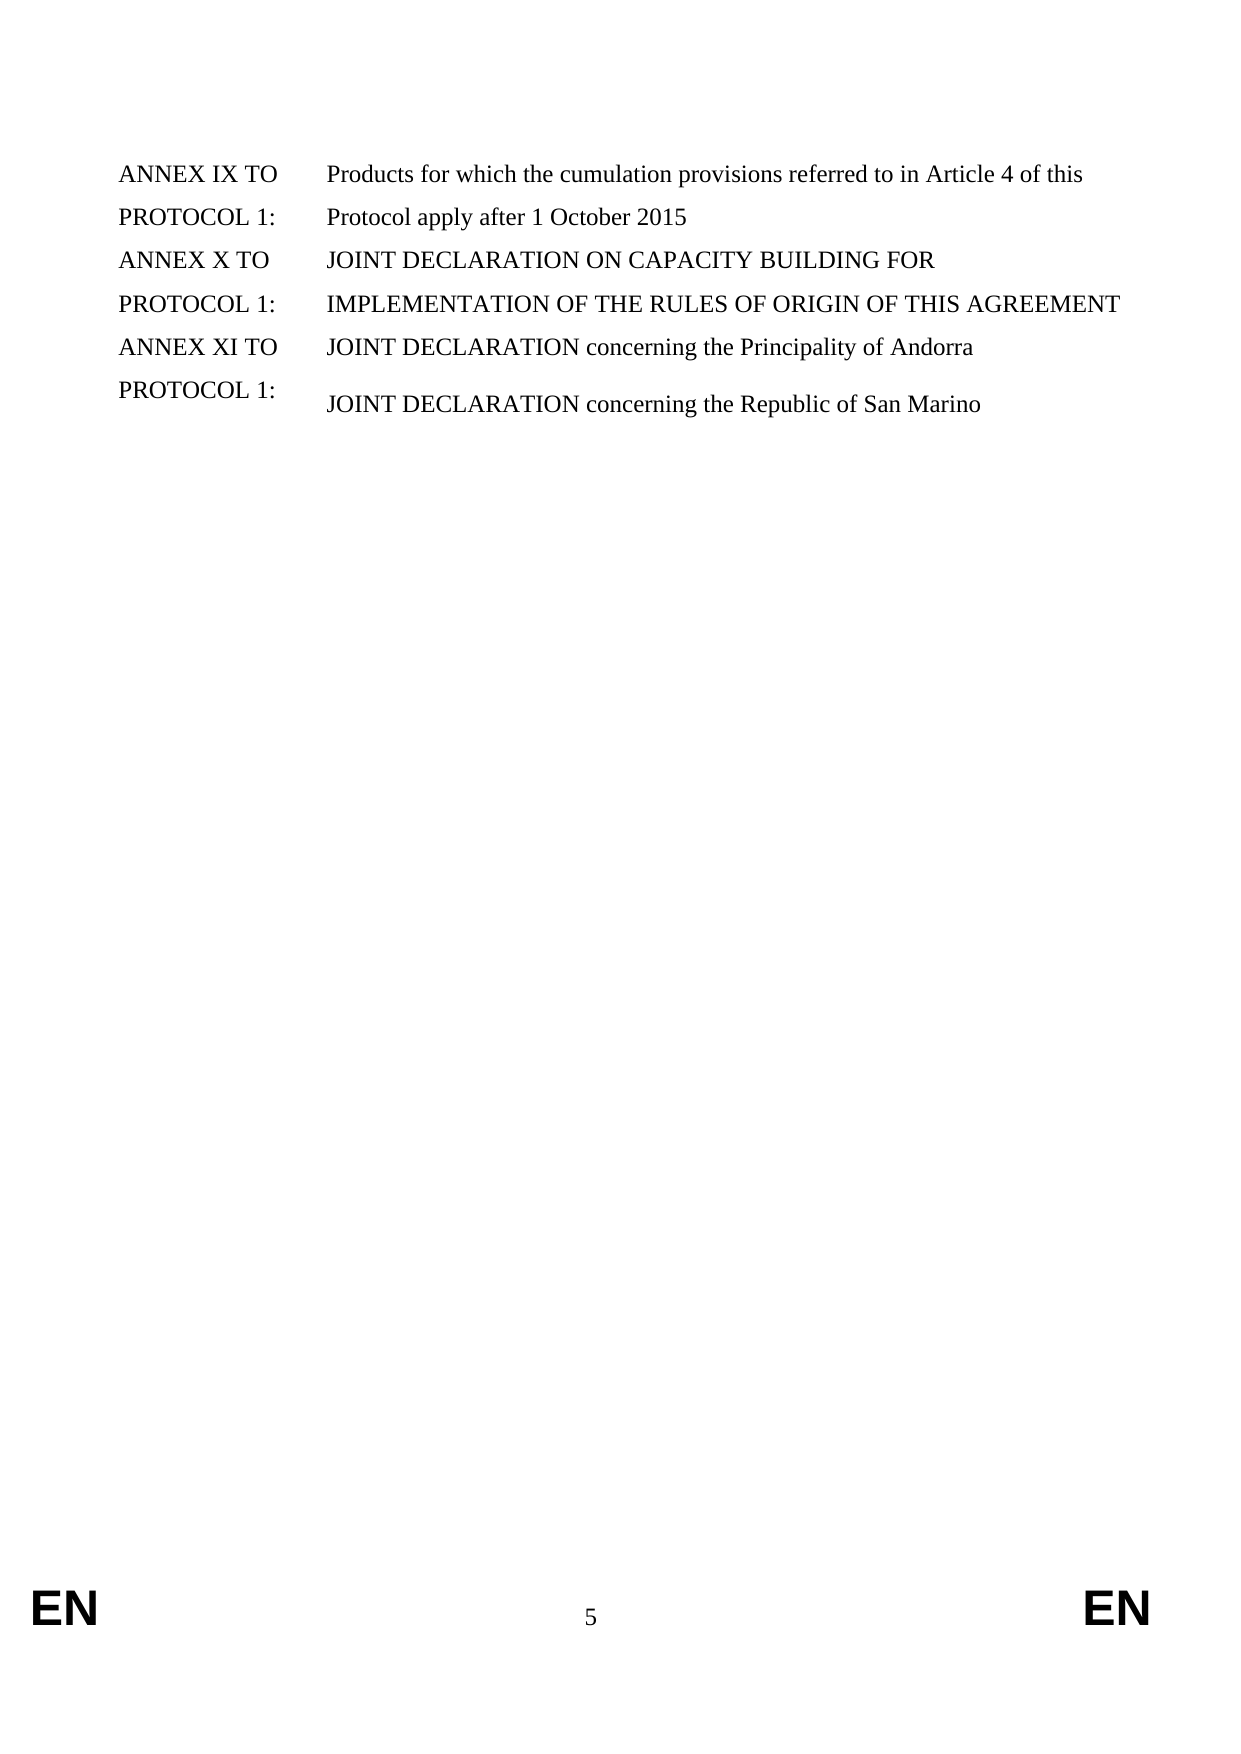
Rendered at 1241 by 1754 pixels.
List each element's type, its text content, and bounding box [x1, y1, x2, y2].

table_cell ANNEX IX TO PROTOCOL 1: [107, 159, 315, 246]
table_cell ANNEX XI TO PROTOCOL 1: [107, 332, 315, 475]
table_cell JOINT DECLARATION concerning the Principality of Andorra JOINT DECLARATION concerning the Republic of San Marino [315, 332, 1148, 475]
table_cell ANNEX X TO PROTOCOL 1: [107, 246, 315, 332]
table_cell Products for which the cumulation provisions referred to in Article 4 of this Protocol apply after 1 October 2015 [315, 159, 1148, 246]
table_cell JOINT DECLARATION ON CAPACITY BUILDING FOR IMPLEMENTATION OF THE RULES OF ORIGIN OF THIS AGREEMENT [315, 246, 1148, 332]
